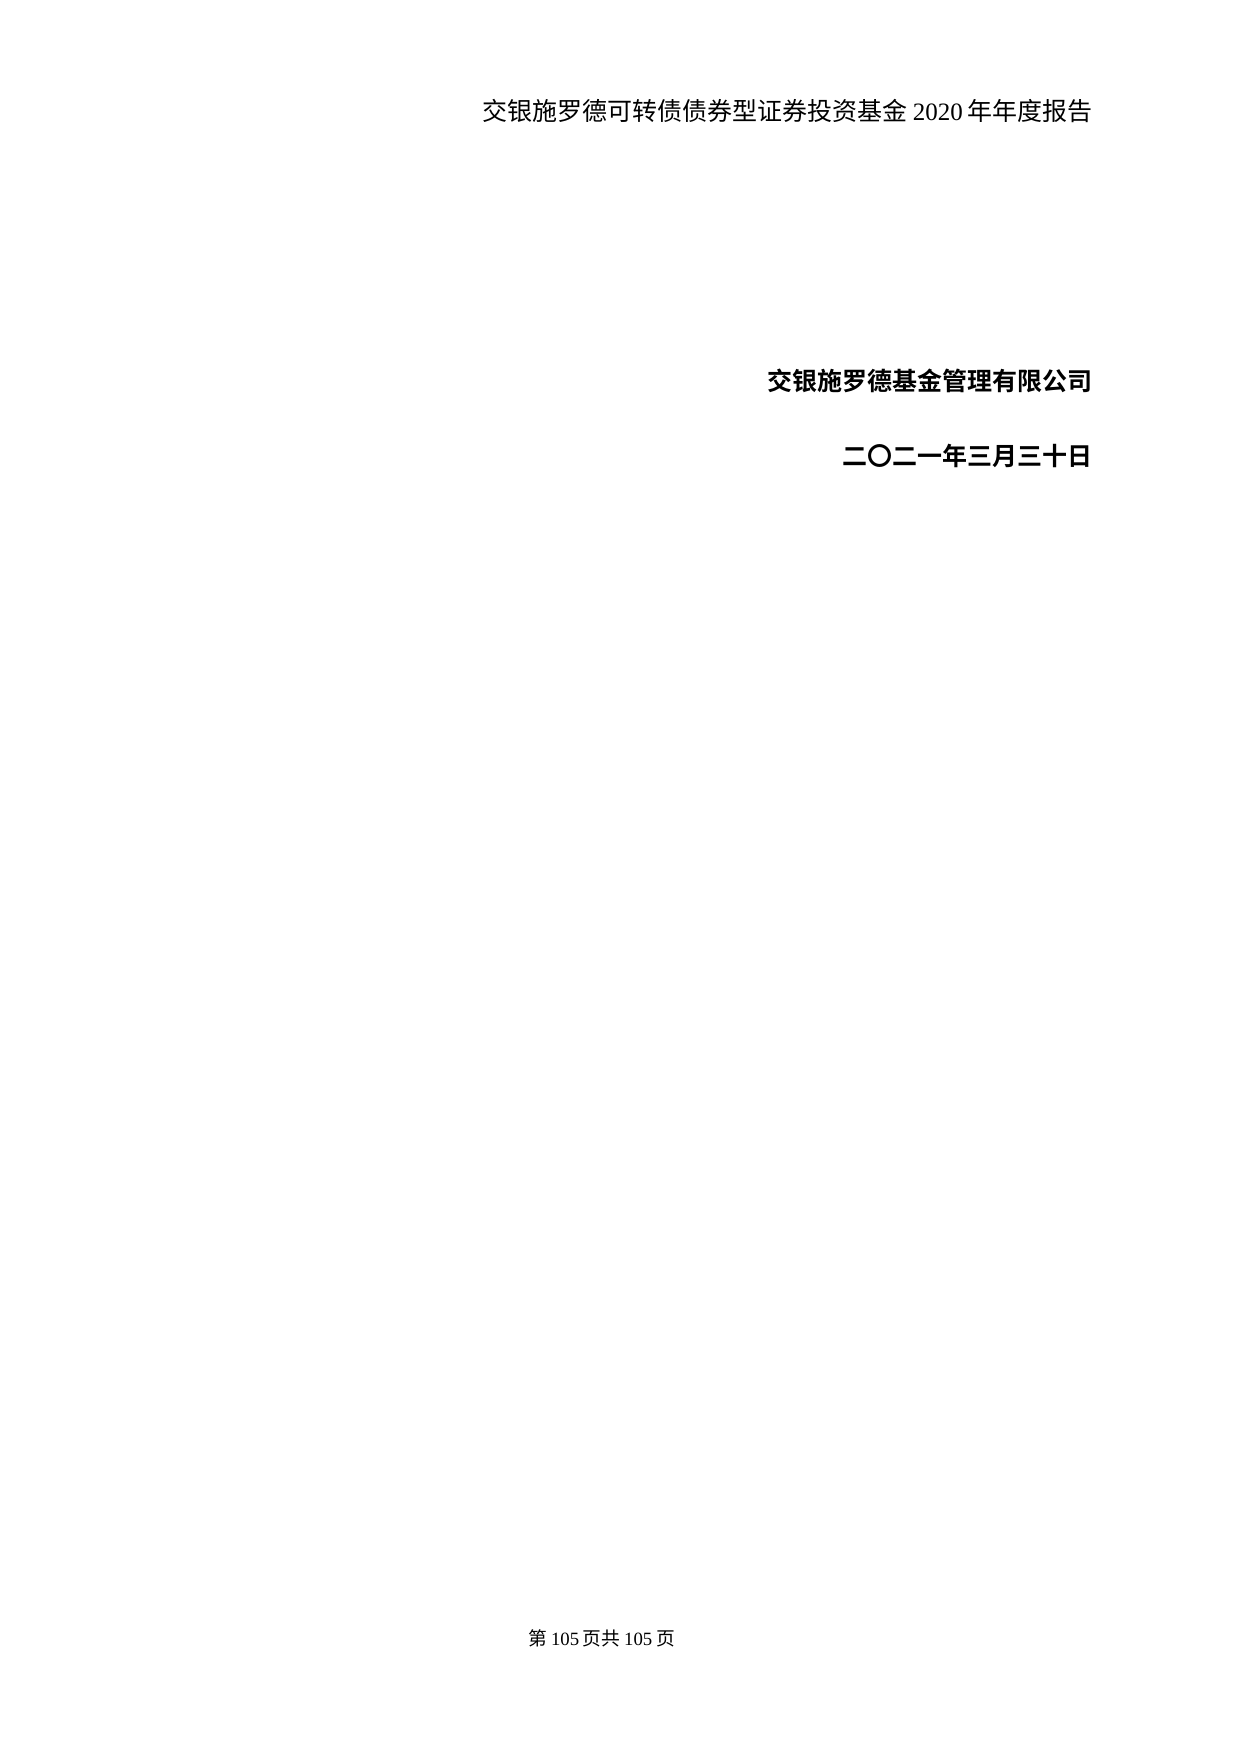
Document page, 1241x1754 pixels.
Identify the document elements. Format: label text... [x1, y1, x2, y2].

text 交银施罗德基金管理有限公司 [148, 347, 1092, 412]
text 二〇二一年三月三十日 [148, 422, 1092, 487]
